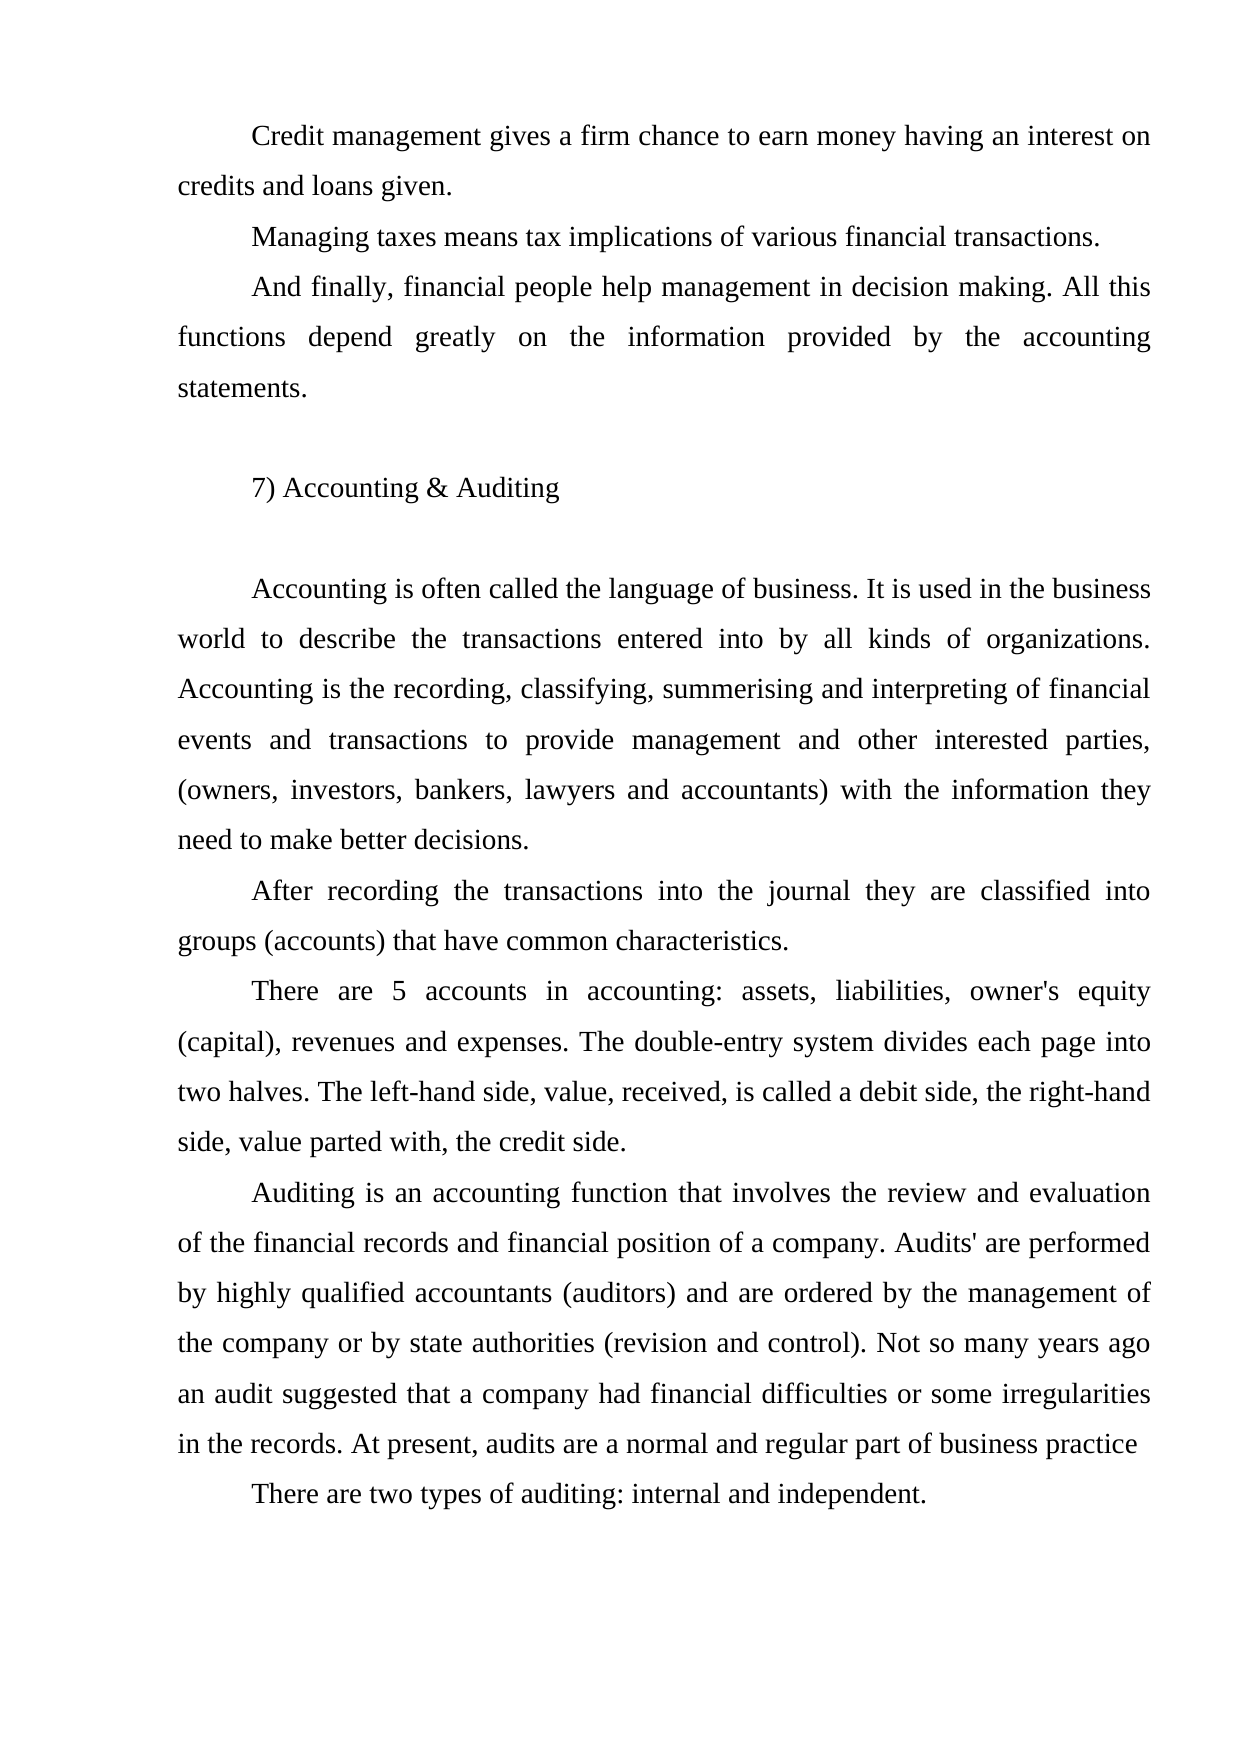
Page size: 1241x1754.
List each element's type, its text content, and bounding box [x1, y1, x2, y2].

text Credit management gives a firm chance to earn money having an interest on credits and loans given. [177, 118, 1152, 202]
text There are 5 accounts in accounting: assets, liabilities, owner's equity (capital), revenues and expenses. The double-entry system divides each page into two halves. The left-hand side, value, received, is called a debit side, the right-hand side, value parted with, the credit side. [177, 973, 1152, 1158]
text Auditing is an accounting function that involves the review and evaluation of the financial records and financial position of a company. Audits' are performed by highly qualified accountants (auditors) and are ordered by the management of the company or by state authorities (revision and control). Not so many years ago an audit suggested that a company had financial difficulties or some irregularities in the records. At present, audits are a normal and regular part of business practice [177, 1175, 1152, 1460]
text 7) Accounting & Auditing [177, 470, 1152, 504]
text There are two types of auditing: internal and independent. [177, 1477, 1152, 1510]
text After recording the transactions into the journal they are classified into groups (accounts) that have common characteristics. [177, 873, 1152, 957]
text Managing taxes means tax implications of various financial transactions. [177, 219, 1152, 252]
text Accounting is often called the language of business. It is used in the business world to describe the transactions entered into by all kinds of organizations. Accounting is the recording, classifying, summerising and interpreting of financial events and transactions to provide management and other interested parties, (owners, investors, bankers, lawyers and accountants) with the information they need to make better decisions. [177, 571, 1152, 856]
text And finally, financial people help management in decision making. All this functions depend greatly on the information provided by the accounting statements. [177, 269, 1152, 403]
